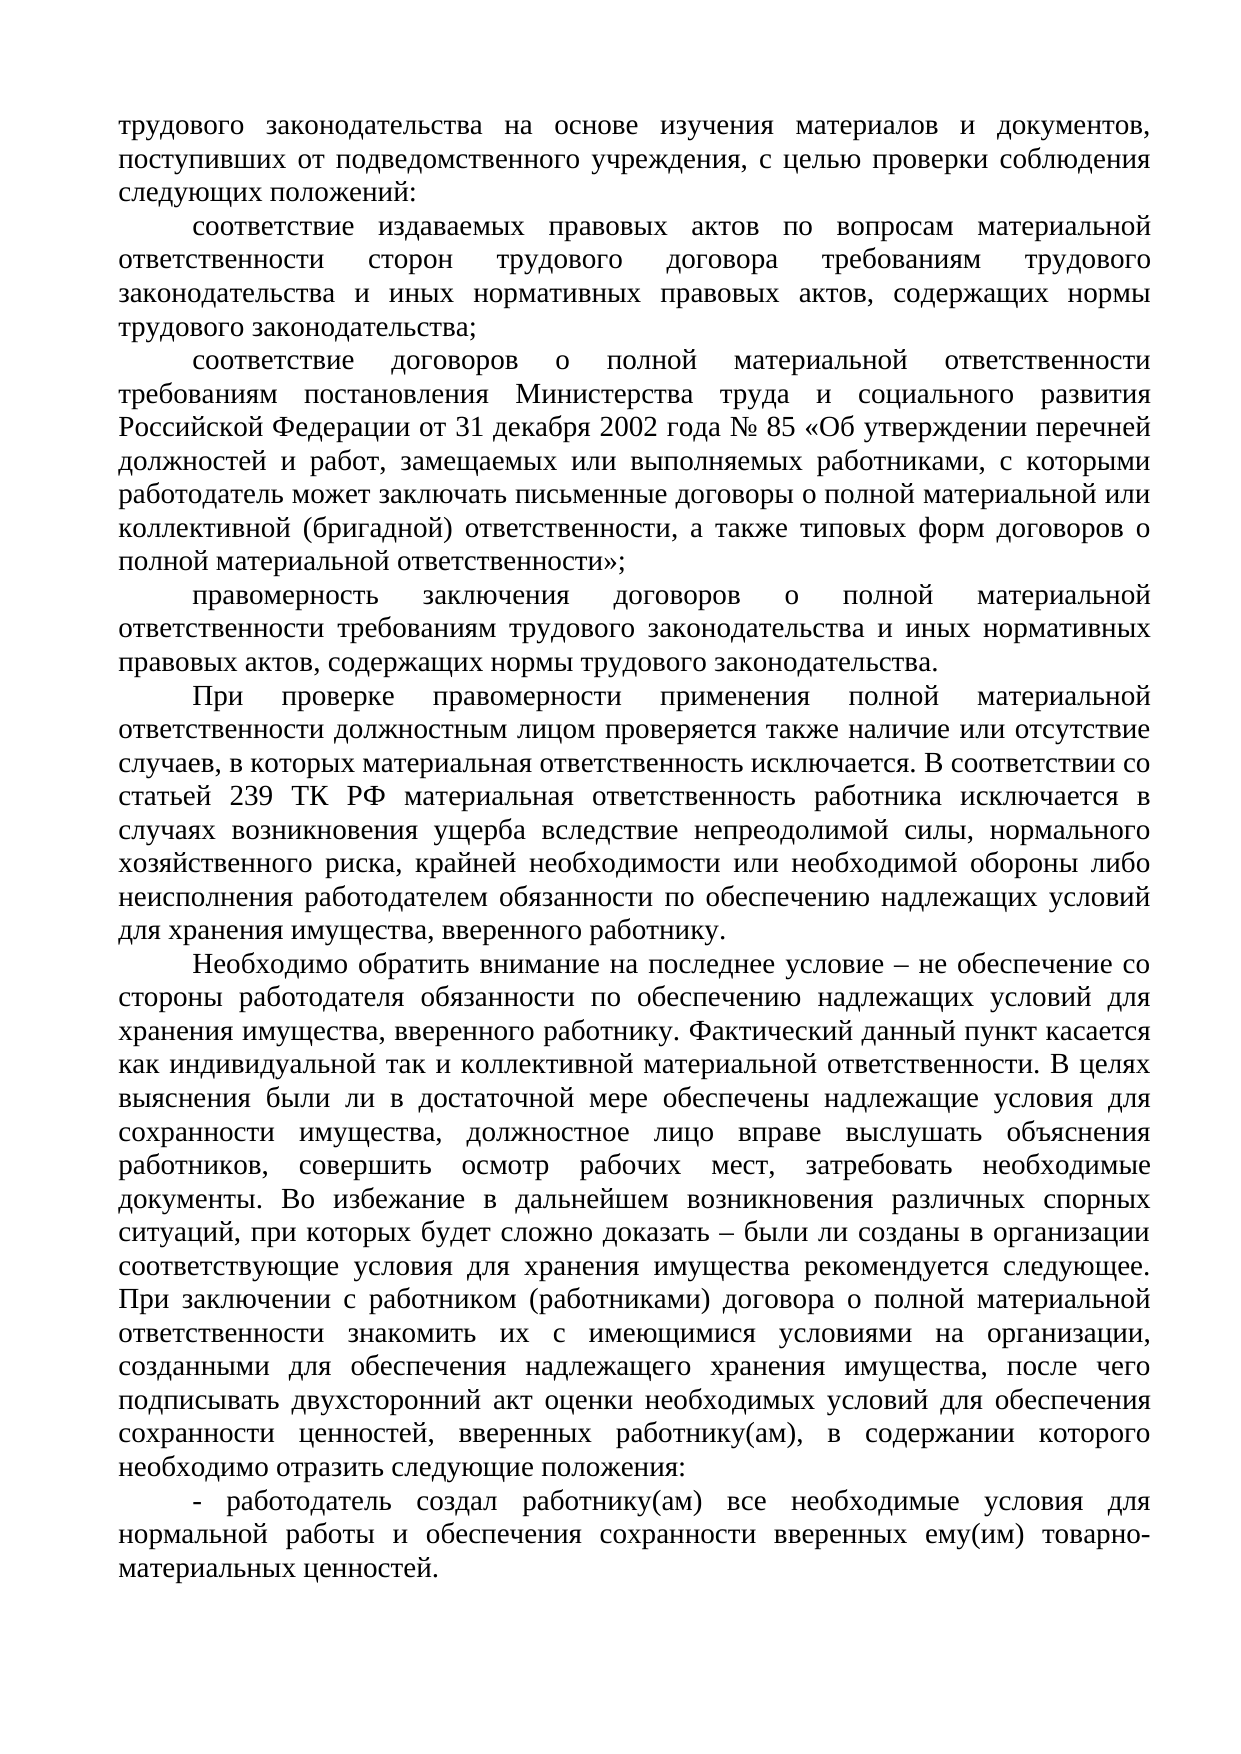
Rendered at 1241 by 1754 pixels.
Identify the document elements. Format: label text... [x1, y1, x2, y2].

text - работодатель создал работнику(ам) все необходимые условия для нормальной работы и обеспечения сохранности вверенных ему(им) товарно-материальных ценностей. [118, 1483, 1152, 1583]
text При проверке правомерности применения полной материальной ответственности должностным лицом проверяется также наличие или отсутствие случаев, в которых материальная ответственность исключается. В соответствии со статьей 239 ТК РФ материальная ответственность работника исключается в случаях возникновения ущерба вследствие непреодолимой силы, нормального хозяйственного риска, крайней необходимости или необходимой обороны либо неисполнения работодателем обязанности по обеспечению надлежащих условий для хранения имущества, вверенного работнику. [118, 678, 1152, 946]
text Необходимо обратить внимание на последнее условие – не обеспечение со стороны работодателя обязанности по обеспечению надлежащих условий для хранения имущества, вверенного работнику. Фактический данный пункт касается как индивидуальной так и коллективной материальной ответственности. В целях выяснения были ли в достаточной мере обеспечены надлежащие условия для сохранности имущества, должностное лицо вправе выслушать объяснения работников, совершить осмотр рабочих мест, затребовать необходимые документы. Во избежание в дальнейшем возникновения различных спорных ситуаций, при которых будет сложно доказать – были ли созданы в организации соответствующие условия для хранения имущества рекомендуется следующее. При заключении с работником (работниками) договора о полной материальной ответственности знакомить их с имеющимися условиями на организации, созданными для обеспечения надлежащего хранения имущества, после чего подписывать двухсторонний акт оценки необходимых условий для обеспечения сохранности ценностей, вверенных работнику(ам), в содержании которого необходимо отразить следующие положения: [118, 946, 1152, 1483]
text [118, 107, 1152, 208]
text соответствие договоров о полной материальной ответственности требованиям постановления Министерства труда и социального развития Российской Федерации от 31 декабря 2002 года № 85 «Об утверждении перечней должностей и работ, замещаемых или выполняемых работниками, с которыми работодатель может заключать письменные договоры о полной материальной или коллективной (бригадной) ответственности, а также типовых форм договоров о полной материальной ответственности»; [118, 342, 1152, 577]
text соответствие издаваемых правовых актов по вопросам материальной ответственности сторон трудового договора требованиям трудового законодательства и иных нормативных правовых актов, содержащих нормы трудового законодательства; [118, 208, 1152, 342]
text правомерность заключения договоров о полной материальной ответственности требованиям трудового законодательства и иных нормативных правовых актов, содержащих нормы трудового законодательства. [118, 577, 1152, 678]
